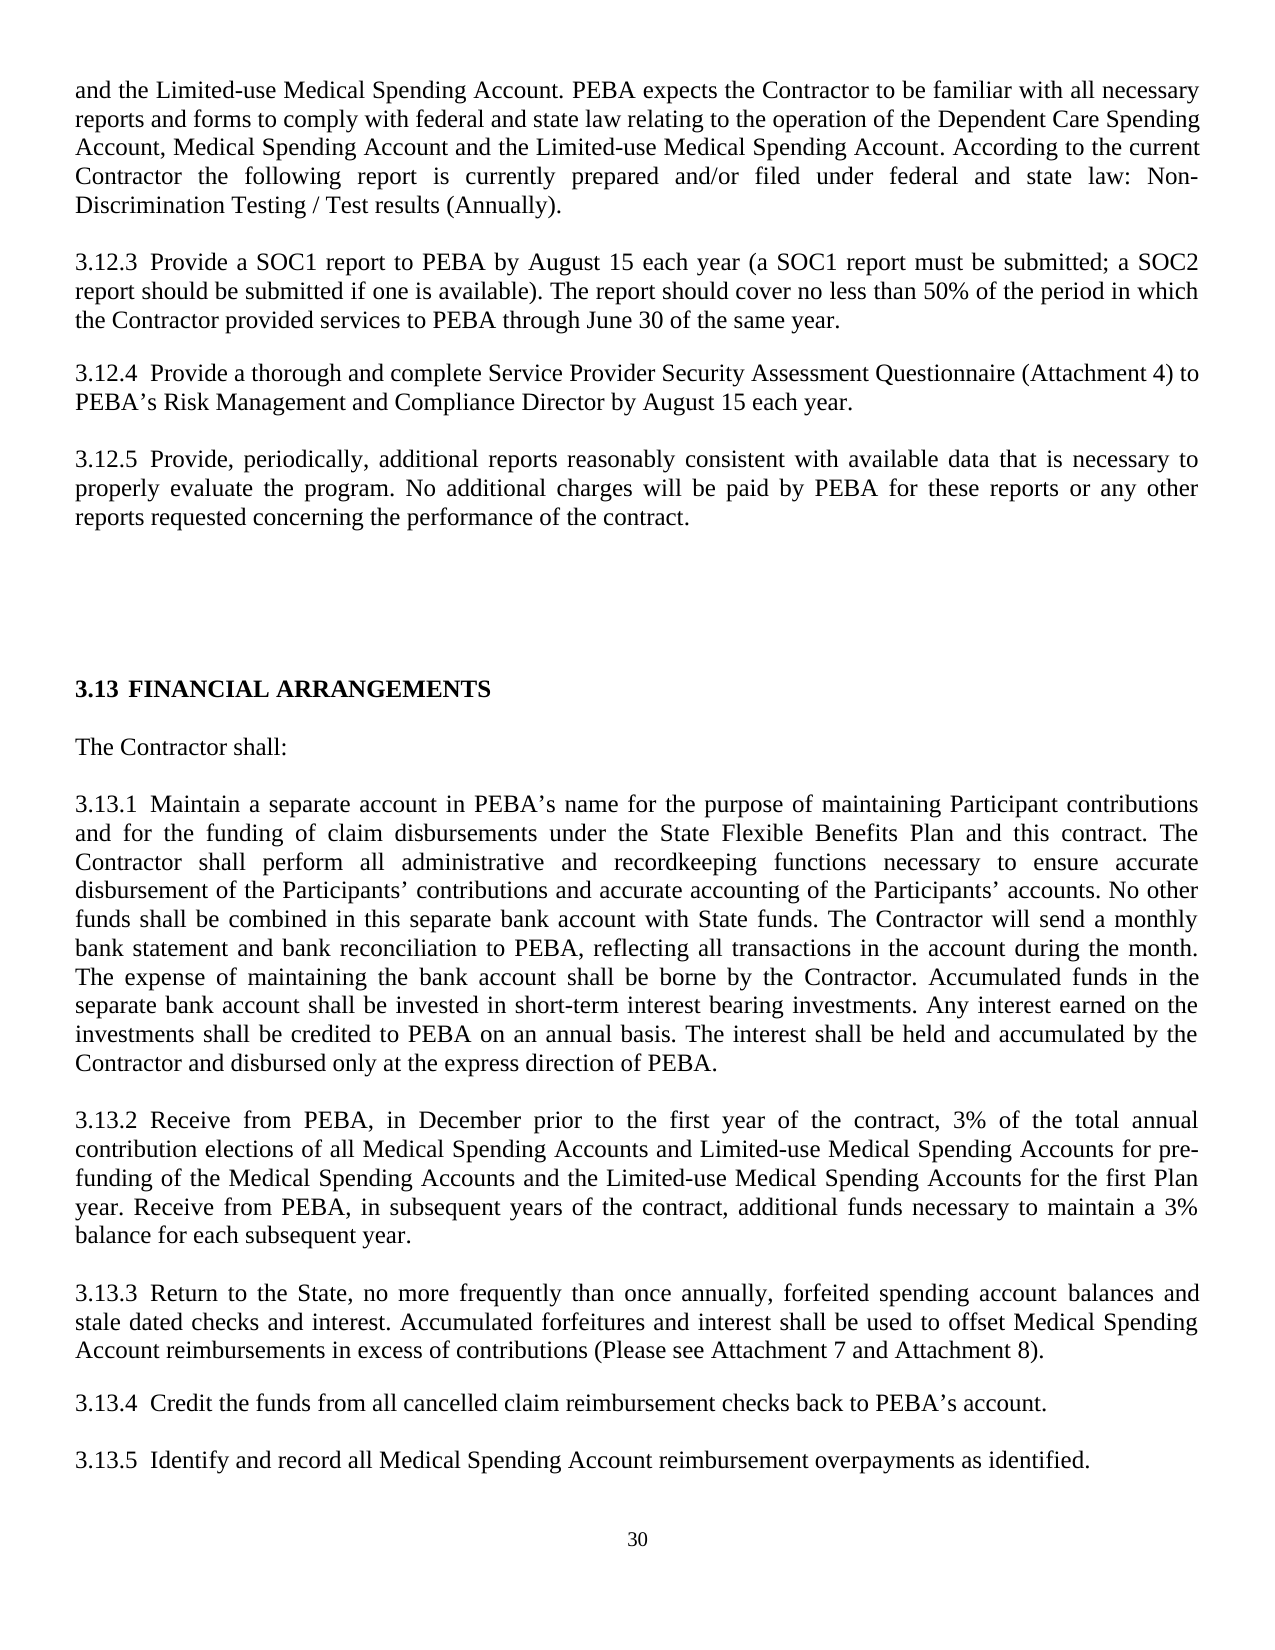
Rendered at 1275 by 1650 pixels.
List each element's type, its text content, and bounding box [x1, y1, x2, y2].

list FINANCIAL ARRANGEMENTS [75, 674, 1200, 703]
list Identify and record all Medical Spending Account reimbursement overpayments as identified. [75, 1446, 1200, 1474]
text The Contractor shall: [75, 732, 1200, 760]
list Provide a SOC1 report to PEBA by August 15 each year (a SOC1 report must be submitted; a SOC2 report should be submitted if one is available). The report should cover no less than 50% of the period in which the Contractor provided services to PEBA through June 30 of the same year. [75, 247, 1200, 334]
text 3.13.1 Maintain a separate account in PEBA’s name for the purpose of maintaining Participant contributions and for the funding of claim disbursements under the State Flexible Benefits Plan and this contract. The Contractor shall perform all administrative and recordkeeping functions necessary to ensure accurate disbursement of the Participants’ contributions and accurate accounting of the Participants’ accounts. No other funds shall be combined in this separate bank account with State funds. The Contractor will send a monthly bank statement and bank reconciliation to PEBA, reflecting all transactions in the account during the month. The expense of maintaining the bank account shall be borne by the Contractor. Accumulated funds in the separate bank account shall be invested in short-term interest bearing investments. Any interest earned on the investments shall be credited to PEBA on an annual basis. The interest shall be held and accumulated by the Contractor and disbursed only at the express direction of PEBA. [75, 789, 1200, 1077]
text 3.12.5 Provide, periodically, additional reports reasonably consistent with available data that is necessary to properly evaluate the program. No additional charges will be paid by PEBA for these reports or any other reports requested concerning the performance of the contract. [75, 444, 1200, 530]
text 3.13.2 Receive from PEBA, in December prior to the first year of the contract, 3% of the total annual contribution elections of all Medical Spending Accounts and Limited-use Medical Spending Accounts for pre-funding of the Medical Spending Accounts and the Limited-use Medical Spending Accounts for the first Plan year. Receive from PEBA, in subsequent years of the contract, additional funds necessary to maintain a 3% balance for each subsequent year. [75, 1105, 1200, 1249]
list Provide a thorough and complete Service Provider Security Assessment Questionnaire (Attachment 4) to PEBA’s Risk Management and Compliance Director by August 15 each year. [75, 358, 1200, 415]
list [75, 75, 1200, 219]
list Return to the State, no more frequently than once annually, forfeited spending account balances and stale dated checks and interest. Accumulated forfeitures and interest shall be used to offset Medical Spending Account reimbursements in excess of contributions (Please see Attachment 7 and Attachment 8). [75, 1278, 1200, 1364]
list Credit the funds from all cancelled claim reimbursement checks back to PEBA’s account. [75, 1388, 1200, 1417]
